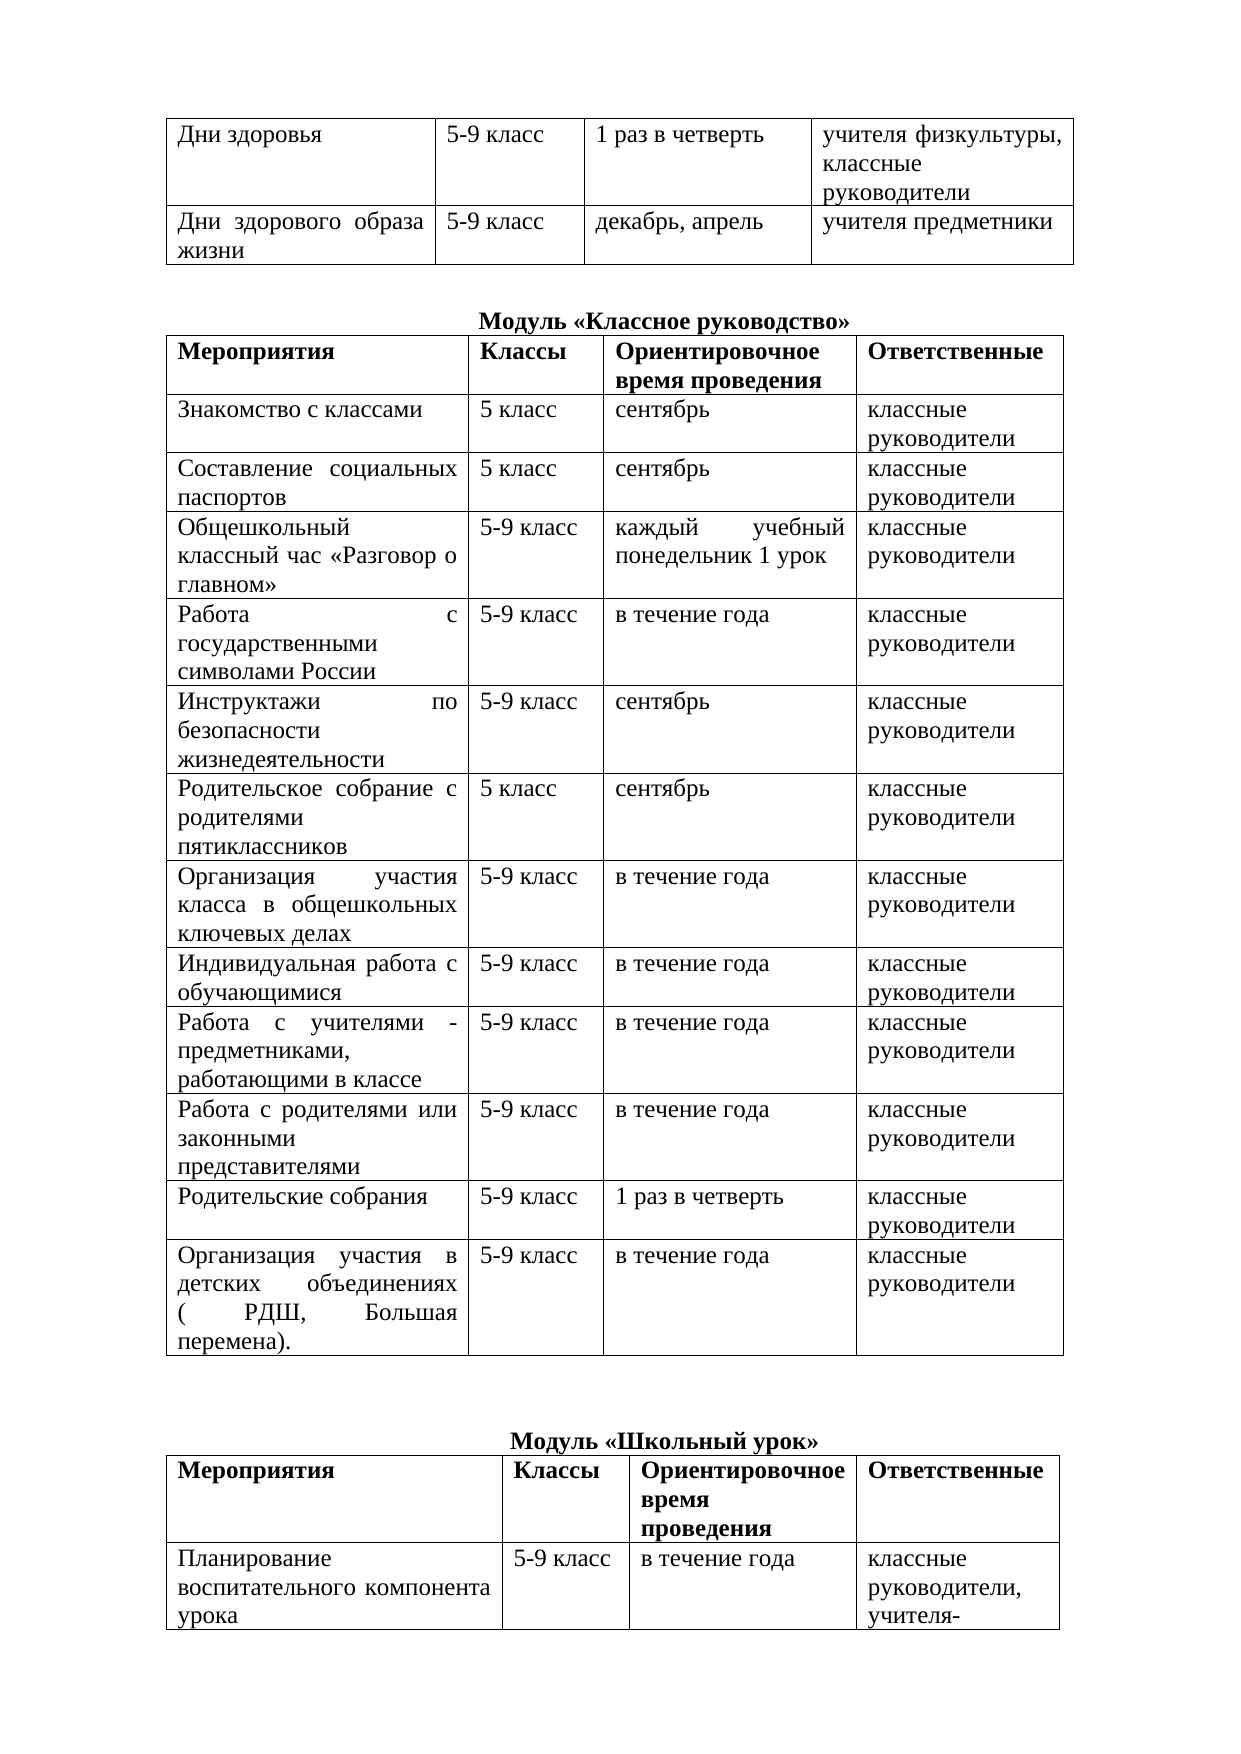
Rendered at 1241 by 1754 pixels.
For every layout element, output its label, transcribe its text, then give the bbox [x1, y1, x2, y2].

table_cell 5-9 класс [469, 1181, 603, 1239]
table_cell классные руководители [857, 1240, 1063, 1355]
table_cell классные руководители [857, 948, 1063, 1006]
table_cell сентябрь [604, 686, 856, 772]
table_cell в течение года [604, 1094, 856, 1180]
table_cell в течение года [604, 1240, 856, 1355]
table_cell в течение года [604, 948, 856, 1006]
table_cell 5-9 класс [469, 1240, 603, 1355]
table_cell 1 раз в четверть [585, 119, 811, 205]
table_cell 5-9 класс [469, 512, 603, 598]
table_cell Общешкольный классный час «Разговор о главном» [167, 512, 468, 598]
table_cell Составление социальных паспортов [167, 453, 468, 511]
table_cell сентябрь [604, 395, 856, 452]
table_header Ориентировочное время проведения [630, 1456, 856, 1542]
table_cell учителя предметники [812, 206, 1073, 264]
table_cell классные руководители [857, 1007, 1063, 1093]
table_cell декабрь, апрель [585, 206, 811, 264]
table_cell классные руководители [857, 1181, 1063, 1239]
table_cell 5 класс [469, 395, 603, 452]
table_cell классные руководители [857, 1094, 1063, 1180]
table_header Классы [503, 1456, 629, 1542]
table_cell 5-9 класс [469, 686, 603, 772]
table_cell сентябрь [604, 774, 856, 860]
table_cell Работа с родителями или законными представителями [167, 1094, 468, 1180]
table_cell Знакомство с классами [167, 395, 468, 452]
table_cell 1 раз в четверть [604, 1181, 856, 1239]
table_cell Работа с учителями -предметниками, работающими в классе [167, 1007, 468, 1093]
table_cell Индивидуальная работа с обучающимися [167, 948, 468, 1006]
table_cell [167, 1543, 502, 1629]
table_header Мероприятия [167, 336, 468, 393]
table_cell 5-9 класс [436, 206, 584, 264]
table_cell классные руководители [857, 861, 1063, 947]
table_cell 5-9 класс [469, 599, 603, 685]
table_cell сентябрь [604, 453, 856, 511]
table_cell классные руководители [857, 395, 1063, 452]
table_cell в течение года [630, 1543, 856, 1629]
table_cell Организация участия в детских объединениях ( РДШ, Большая перемена). [167, 1240, 468, 1355]
table_cell в течение года [604, 599, 856, 685]
table_cell Работа с государственными символами России [167, 599, 468, 685]
table_cell 5-9 класс [503, 1543, 629, 1629]
table_cell 5-9 класс [469, 1007, 603, 1093]
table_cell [857, 1543, 1059, 1629]
table_cell 5-9 класс [469, 1094, 603, 1180]
table_cell Дни здорового образа жизни [167, 206, 435, 264]
table_cell 5-9 класс [469, 861, 603, 947]
table_cell 5 класс [469, 453, 603, 511]
table_header Ответственные [857, 1456, 1059, 1542]
table_cell Родительские собрания [167, 1181, 468, 1239]
table_cell классные руководители [857, 453, 1063, 511]
table_cell классные руководители [857, 512, 1063, 598]
table_cell Инструктажи по безопасности жизнедеятельности [167, 686, 468, 772]
table_header Ориентировочное время проведения [604, 336, 856, 393]
table_cell учителя физкультуры, классные руководители [812, 119, 1073, 205]
table_cell Родительское собрание с родителями пятиклассников [167, 774, 468, 860]
table_cell 5-9 класс [436, 119, 584, 205]
table_header Мероприятия [167, 1456, 502, 1542]
table_header Ответственные [857, 336, 1063, 393]
table_cell классные руководители [857, 599, 1063, 685]
table_cell Дни здоровья [167, 119, 435, 205]
text Модуль «Школьный урок» [177, 1426, 1152, 1454]
table_cell 5 класс [469, 774, 603, 860]
table_cell 5-9 класс [469, 948, 603, 1006]
table_cell в течение года [604, 861, 856, 947]
table_cell в течение года [604, 1007, 856, 1093]
text Модуль «Классное руководство» [177, 306, 1152, 335]
table_cell Организация участия класса в общешкольных ключевых делах [167, 861, 468, 947]
table_cell классные руководители [857, 774, 1063, 860]
table_cell классные руководители [857, 686, 1063, 772]
table_cell каждый учебный понедельник 1 урок [604, 512, 856, 598]
table_header Классы [469, 336, 603, 393]
